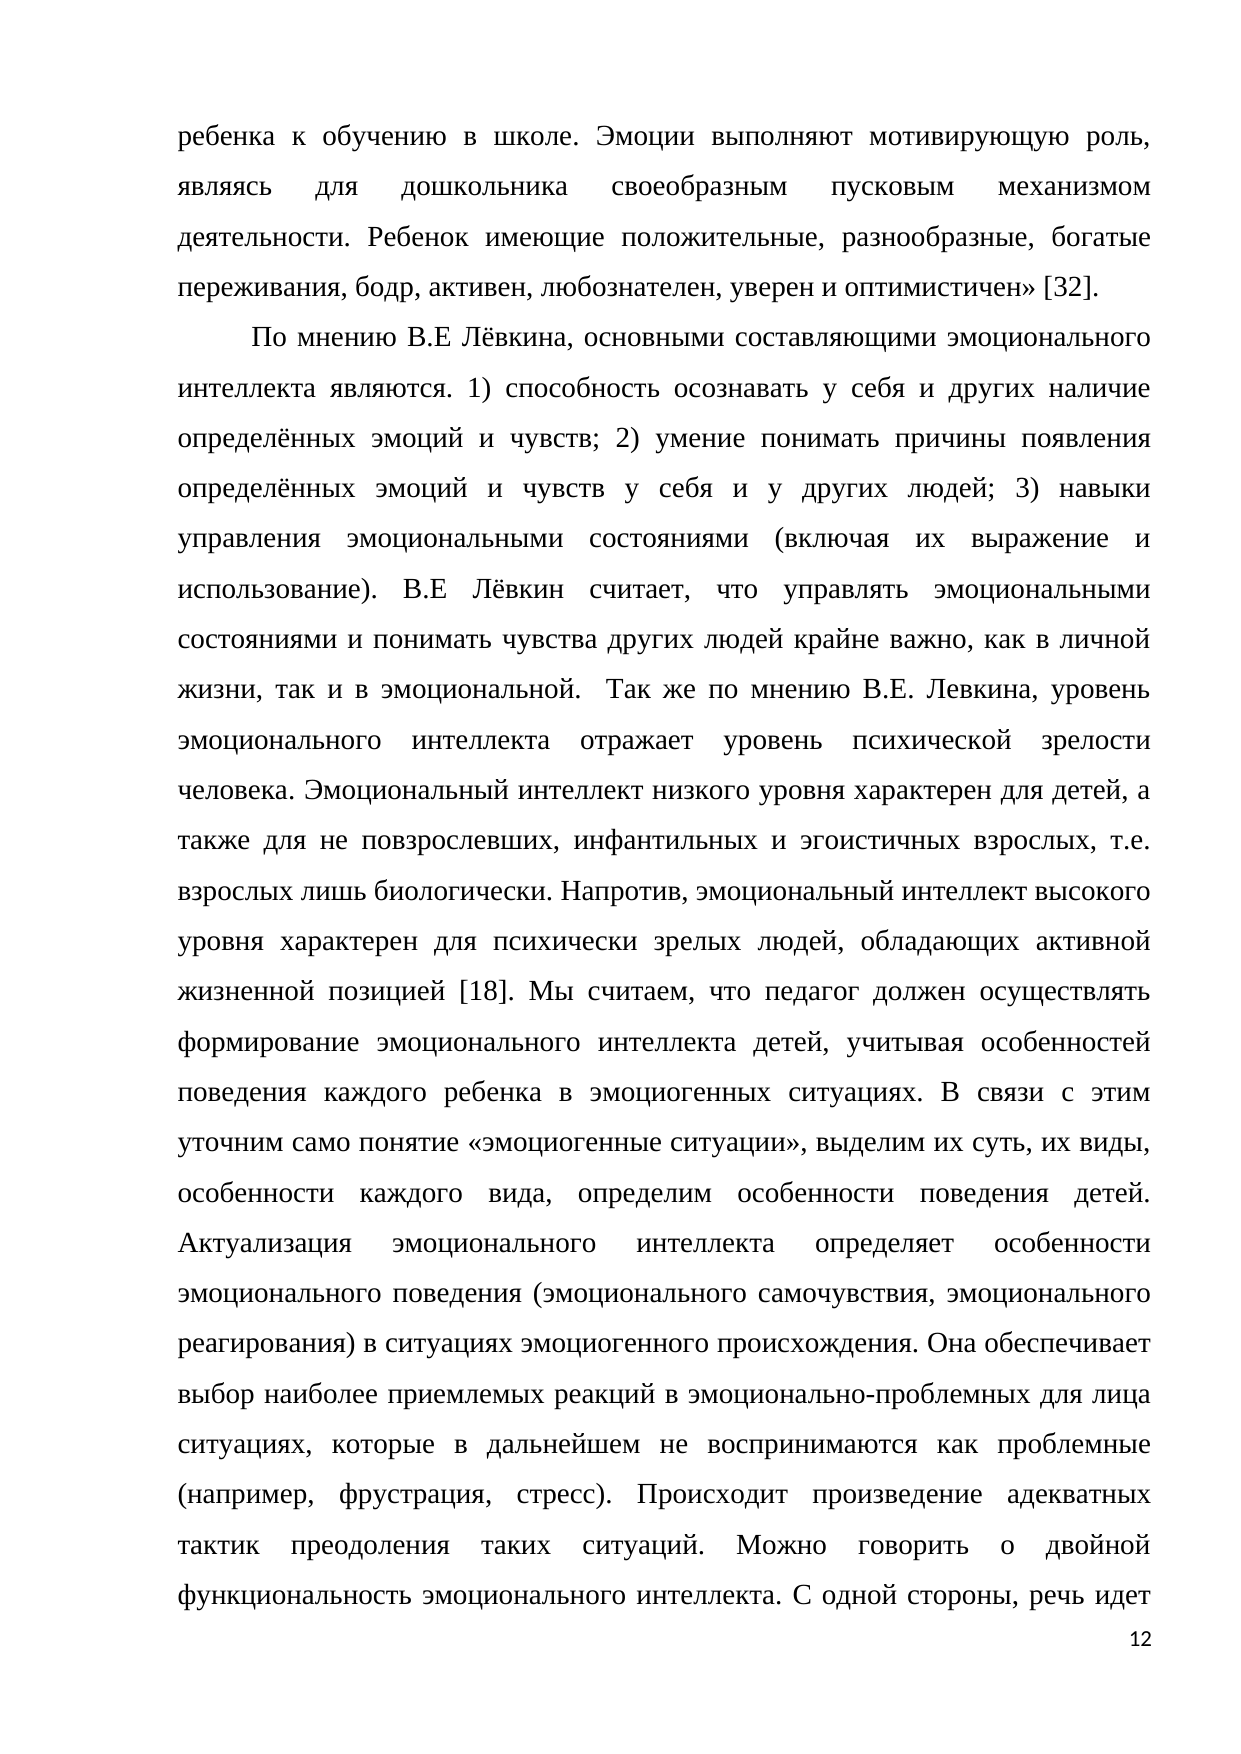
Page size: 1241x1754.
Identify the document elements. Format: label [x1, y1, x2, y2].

text [177, 319, 1152, 1611]
text [177, 118, 1152, 303]
